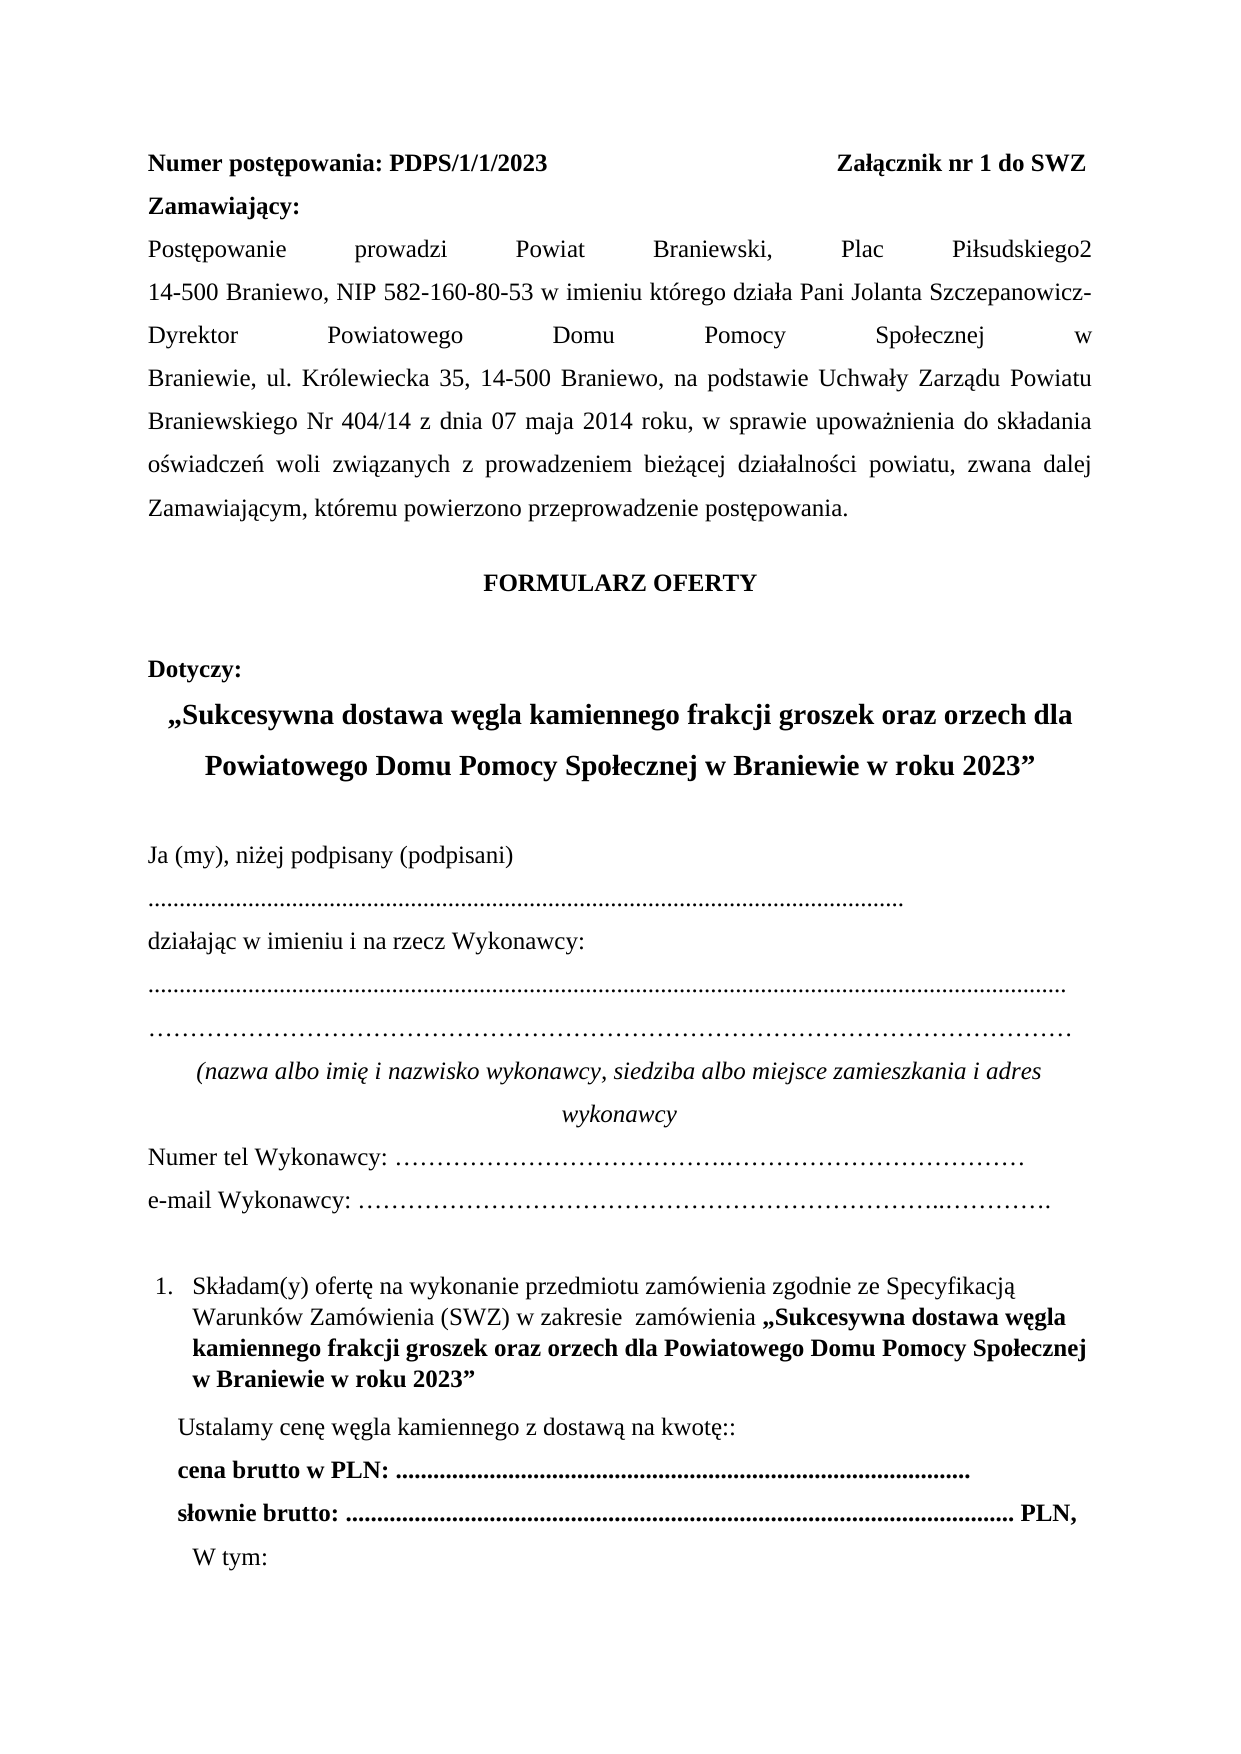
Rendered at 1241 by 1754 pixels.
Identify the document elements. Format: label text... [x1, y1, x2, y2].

text Numer tel Wykonawcy: ………………………………….……………………………… [148, 1142, 1092, 1171]
text Dotyczy: [148, 654, 1092, 683]
text Postępowanie prowadzi Powiat Braniewski, Plac Piłsudskiego2 14-500 Braniewo, NIP 582-160-80-53 w imieniu którego działa Pani Jolanta Szczepanowicz- Dyrektor Powiatowego Domu Pomocy Społecznej w Braniewie, ul. Królewiecka 35, 14-500 Braniewo, na podstawie Uchwały Zarządu Powiatu Braniewskiego Nr 404/14 z dnia 07 maja 2014 roku, w sprawie upoważnienia do składania oświadczeń woli związanych z prowadzeniem bieżącej działalności powiatu, zwana dalej Zamawiającym, któremu powierzono przeprowadzenie postępowania. [148, 234, 1092, 521]
text cena brutto w PLN: ............................................................................................ [148, 1455, 1092, 1484]
text Ja (my), niżej podpisany (podpisani) [148, 840, 1092, 869]
text FORMULARZ OFERTY [148, 568, 1092, 597]
text Ustalamy cenę węgla kamiennego z dostawą na kwotę:: [177, 1412, 1092, 1441]
text W tym: [192, 1542, 1092, 1570]
text działając w imieniu i na rzecz Wykonawcy: [148, 926, 1092, 955]
list Składam(y) ofertę na wykonanie przedmiotu zamówienia zgodnie ze Specyfikacją Warunków Zamówienia (SWZ) w zakresie zamówienia „Sukcesywna dostawa węgla kamiennego frakcji groszek oraz orzech dla Powiatowego Domu Pomocy Społecznej w Braniewie w roku 2023” [154, 1271, 1092, 1393]
text ......................................................................................................................... [148, 883, 1092, 912]
text (nazwa albo imię i nazwisko wykonawcy, siedziba albo miejsce zamieszkania i adres wykonawcy [148, 1056, 1092, 1128]
text Zamawiający: [148, 191, 1092, 219]
text e-mail Wykonawcy: ……………………………………………………………..…………. [148, 1185, 1092, 1214]
text „Sukcesywna dostawa węgla kamiennego frakcji groszek oraz orzech dla Powiatowego Domu Pomocy Społecznej w Braniewie w roku 2023” [148, 697, 1092, 781]
text słownie brutto: ........................................................................................................... PLN, [148, 1498, 1092, 1527]
text ................................................................................................................................................... [148, 969, 1092, 998]
text ………………………………………………………………………………………………… [148, 1013, 1092, 1041]
text Numer postępowania: PDPS/1/1/2023 Załącznik nr 1 do SWZ [148, 148, 1092, 176]
